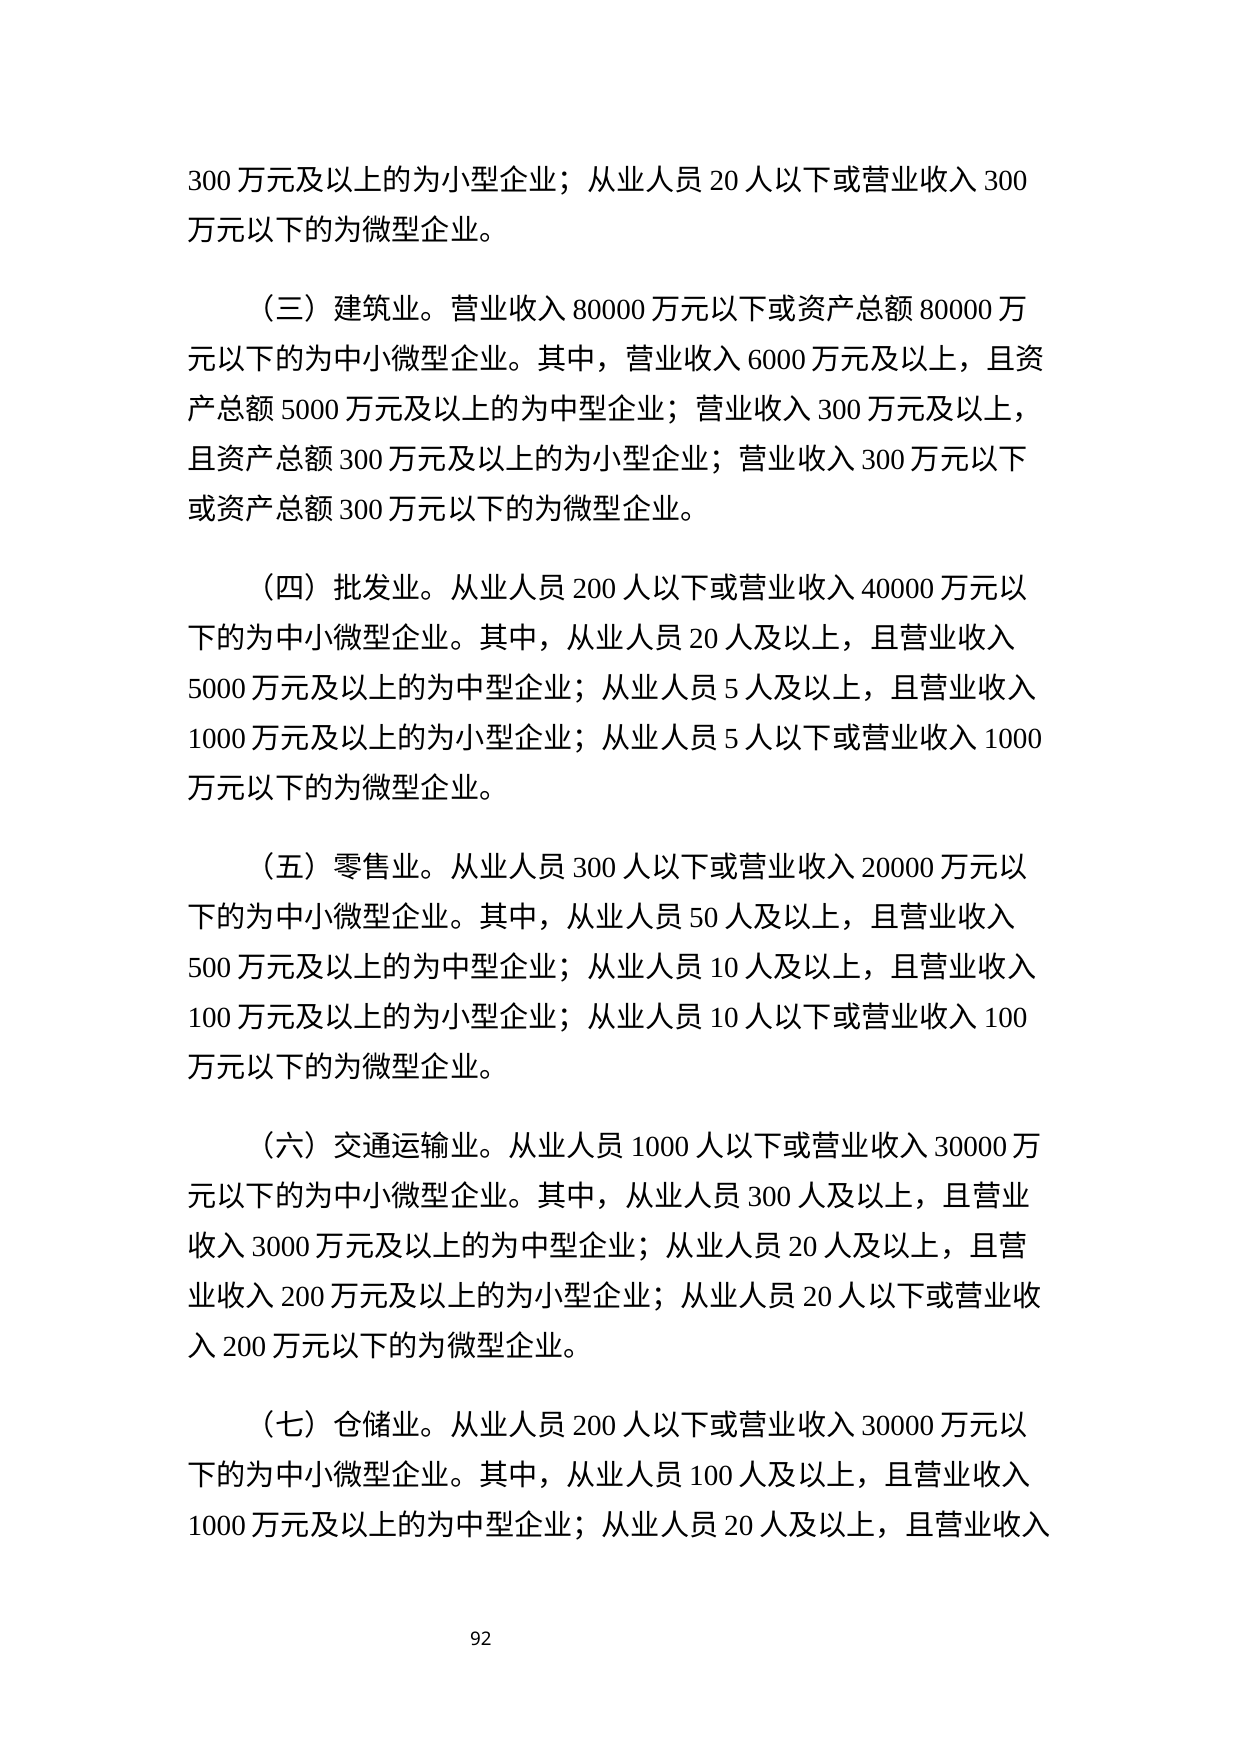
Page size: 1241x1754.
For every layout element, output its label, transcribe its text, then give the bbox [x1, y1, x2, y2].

text （六）交通运输业。从业人员1000人以下或营业收入30000万元以下的为中小微型企业。其中，从业人员300人及以上，且营业收入3000万元及以上的为中型企业；从业人员20人及以上，且营业收入200万元及以上的为小型企业；从业人员20人以下或营业收入200万元以下的为微型企业。 [187, 1117, 1053, 1367]
text （三）建筑业。营业收入80000万元以下或资产总额80000万元以下的为中小微型企业。其中，营业收入6000万元及以上，且资产总额5000万元及以上的为中型企业；营业收入300万元及以上，且资产总额300万元及以上的为小型企业；营业收入300万元以下或资产总额300万元以下的为微型企业。 [187, 279, 1053, 529]
text （五）零售业。从业人员300人以下或营业收入20000万元以下的为中小微型企业。其中，从业人员50人及以上，且营业收入500万元及以上的为中型企业；从业人员10人及以上，且营业收入100万元及以上的为小型企业；从业人员10人以下或营业收入100万元以下的为微型企业。 [187, 837, 1053, 1087]
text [187, 150, 1053, 250]
text （四）批发业。从业人员200人以下或营业收入40000万元以下的为中小微型企业。其中，从业人员20人及以上，且营业收入5000万元及以上的为中型企业；从业人员5人及以上，且营业收入1000万元及以上的为小型企业；从业人员5人以下或营业收入1000万元以下的为微型企业。 [187, 558, 1053, 808]
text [187, 1396, 1053, 1546]
